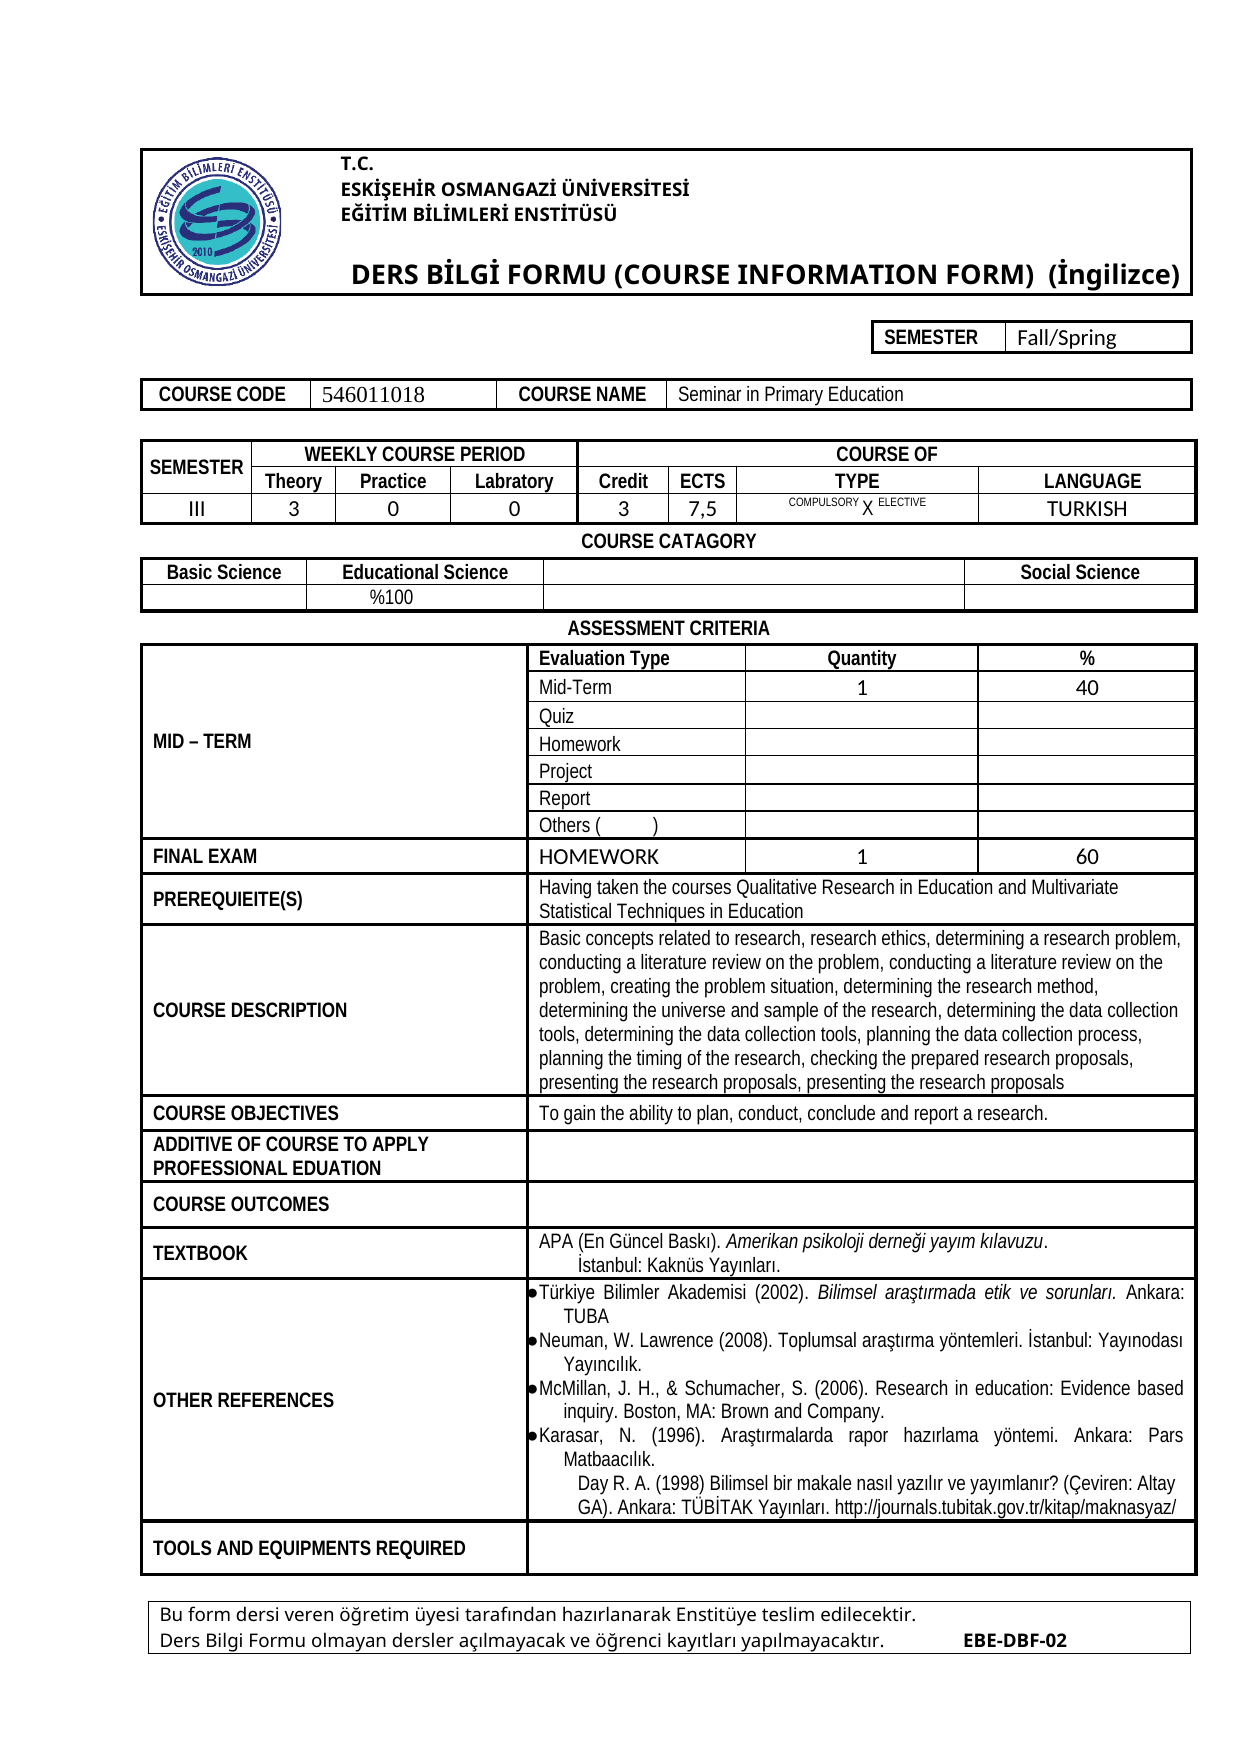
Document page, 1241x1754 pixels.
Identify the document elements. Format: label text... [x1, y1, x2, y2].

table_cell ASSESSMENT CRITERIA [142, 613, 1196, 643]
table_cell APA (En Güncel Baskı). Amerikan psikoloji derneği yayım kılavuzu. İstanbul: Kaknüs Yayınları. [529, 1229, 1194, 1277]
table_header [143, 151, 329, 293]
table_cell Having taken the courses Qualitative Research in Education and Multivariate Statistical Techniques in Education [529, 875, 1194, 923]
table_cell Mid-Term [529, 672, 745, 701]
table_cell Türkiye Bilimler Akademisi (2002). Bilimsel araştırmada etik ve sorunları. Ankara: TUBA Neuman, W. Lawrence (2008). Toplumsal araştırma yöntemleri. İstanbul: Yayınodası Yayıncılık. McMillan, J. H., & Schumacher, S. (2006). Research in education: Evidence based inquiry. Boston, MA: Brown and Company. Karasar, N. (1996). Araştırmalarda rapor hazırlama yöntemi. Ankara: Pars Matbaacılık. Day R. A. (1998) Bilimsel bir makale nasıl yazılır ve yayımlanır? (Çeviren: Altay GA). Ankara: TÜBİTAK Yayınları. http://journals.tubitak.gov.tr/kitap/maknasyaz/ [529, 1280, 1194, 1519]
table_cell Homework [529, 729, 745, 755]
table_cell [965, 585, 1194, 609]
table_cell %100 [307, 585, 543, 609]
table_cell [979, 785, 1194, 809]
table_cell 3 [579, 494, 668, 522]
table_cell 1 [746, 840, 977, 872]
table_header COURSE NAME [497, 381, 666, 407]
table_cell TYPE [737, 467, 978, 493]
table_cell To gain the ability to plan, conduct, conclude and report a research. [529, 1097, 1194, 1129]
table_header COURSE OF [579, 442, 1194, 466]
table_cell Others ( ) [529, 812, 745, 837]
table_cell Quantity [746, 646, 977, 670]
table_cell TURKISH [979, 494, 1194, 522]
table_cell Basic Science [143, 560, 306, 584]
table_cell COURSE CATAGORY [142, 525, 1196, 557]
table_header Fall/Spring [1006, 323, 1190, 351]
table_cell ADDITIVE OF COURSE TO APPLY PROFESSIONAL EDUATION [143, 1132, 526, 1180]
table_cell Credit [579, 467, 668, 493]
table_cell [544, 585, 964, 609]
table_cell ECTS [669, 467, 736, 493]
table_cell PREREQUIEITE(S) [143, 875, 526, 923]
table_cell 60 [979, 840, 1194, 872]
table_cell Social Science [965, 560, 1194, 584]
table_cell COMPULSORY X ELECTIVE [737, 494, 978, 522]
table_cell COURSE OUTCOMES [143, 1183, 526, 1226]
table_cell [529, 1183, 1194, 1226]
table_cell [979, 729, 1194, 755]
table_cell 0 [451, 494, 576, 522]
table_cell COURSE DESCRIPTION [143, 926, 526, 1094]
table_cell 3 [252, 494, 335, 522]
table_cell COURSE OBJECTIVES [143, 1097, 526, 1129]
table_cell 0 [336, 494, 450, 522]
table_cell LANGUAGE [979, 467, 1194, 493]
table_cell [979, 702, 1194, 728]
table_cell FINAL EXAM [143, 840, 526, 872]
table_cell [746, 729, 977, 755]
picture [152, 157, 282, 286]
table_cell OTHER REFERENCES [143, 1280, 526, 1519]
table_cell Basic concepts related to research, research ethics, determining a research problem, conducting a literature review on the problem, conducting a literature review on the problem, creating the problem situation, determining the research method, determining the universe and sample of the research, determining the data collection tools, determining the data collection tools, planning the data collection process, planning the timing of the research, checking the prepared research proposals, presenting the research proposals, presenting the research proposals [529, 926, 1194, 1094]
table_cell Educational Science [307, 560, 543, 584]
table_cell [746, 812, 977, 837]
table_cell Theory [252, 467, 335, 493]
table_cell MID – TERM [143, 646, 526, 837]
table_header COURSE CODE [143, 381, 310, 407]
table_cell TOOLS AND EQUIPMENTS REQUIRED [143, 1523, 526, 1572]
table_cell [979, 812, 1194, 837]
table_cell Labratory [451, 467, 576, 493]
table_cell Practice [336, 467, 450, 493]
table_header Seminar in Primary Education [667, 381, 1190, 407]
table_cell 1 [746, 672, 977, 701]
table_header SEMESTER [143, 442, 251, 493]
table_cell Project [529, 756, 745, 782]
table_cell [143, 585, 306, 609]
table_cell 40 [979, 672, 1194, 701]
table_header SEMESTER [874, 323, 1005, 351]
table_cell [746, 756, 977, 782]
table_cell % [979, 646, 1194, 670]
table_cell [979, 756, 1194, 782]
table_cell 7,5 [669, 494, 736, 522]
table_header WEEKLY COURSE PERIOD [252, 442, 576, 466]
table_cell Quiz [529, 702, 745, 728]
table_cell [544, 560, 964, 584]
table_cell [529, 1523, 1194, 1572]
table_cell TEXTBOOK [143, 1229, 526, 1277]
table_header T.C. ESKİŞEHİR OSMANGAZİ ÜNİVERSİTESİ EĞİTİM BİLİMLERİ ENSTİTÜSÜ DERS BİLGİ FORMU (COURSE INFORMATION FORM) (İngilizce) [329, 151, 1190, 293]
table_cell Evaluation Type [529, 646, 745, 670]
table_cell [529, 1132, 1194, 1180]
table_cell III [143, 494, 251, 522]
table_cell [746, 785, 977, 809]
table_cell [746, 702, 977, 728]
table_header 546011018 [311, 381, 496, 407]
table_cell HOMEWORK [529, 840, 745, 872]
table_cell Report [529, 785, 745, 809]
